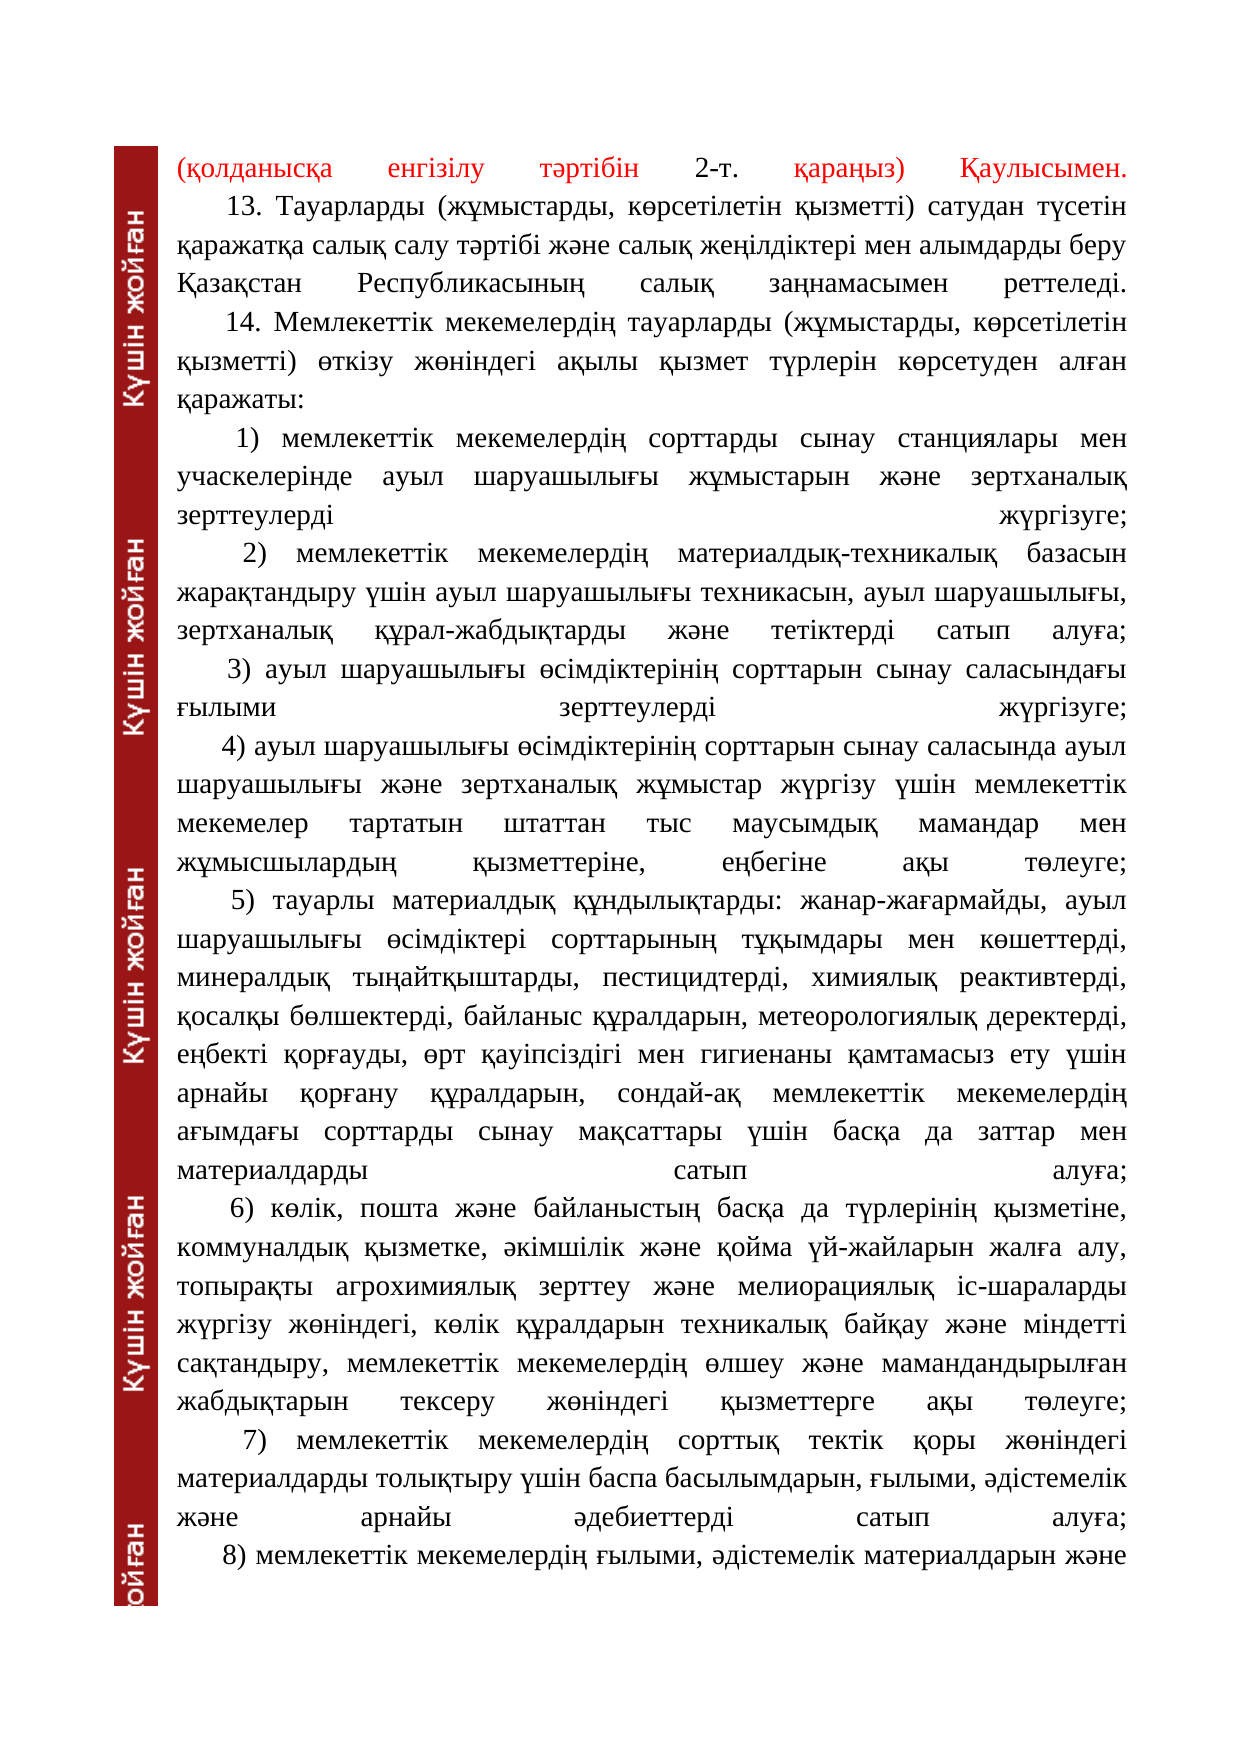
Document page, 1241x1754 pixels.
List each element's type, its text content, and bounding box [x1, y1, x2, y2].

picture [114, 1571, 158, 1606]
picture [114, 146, 158, 150]
